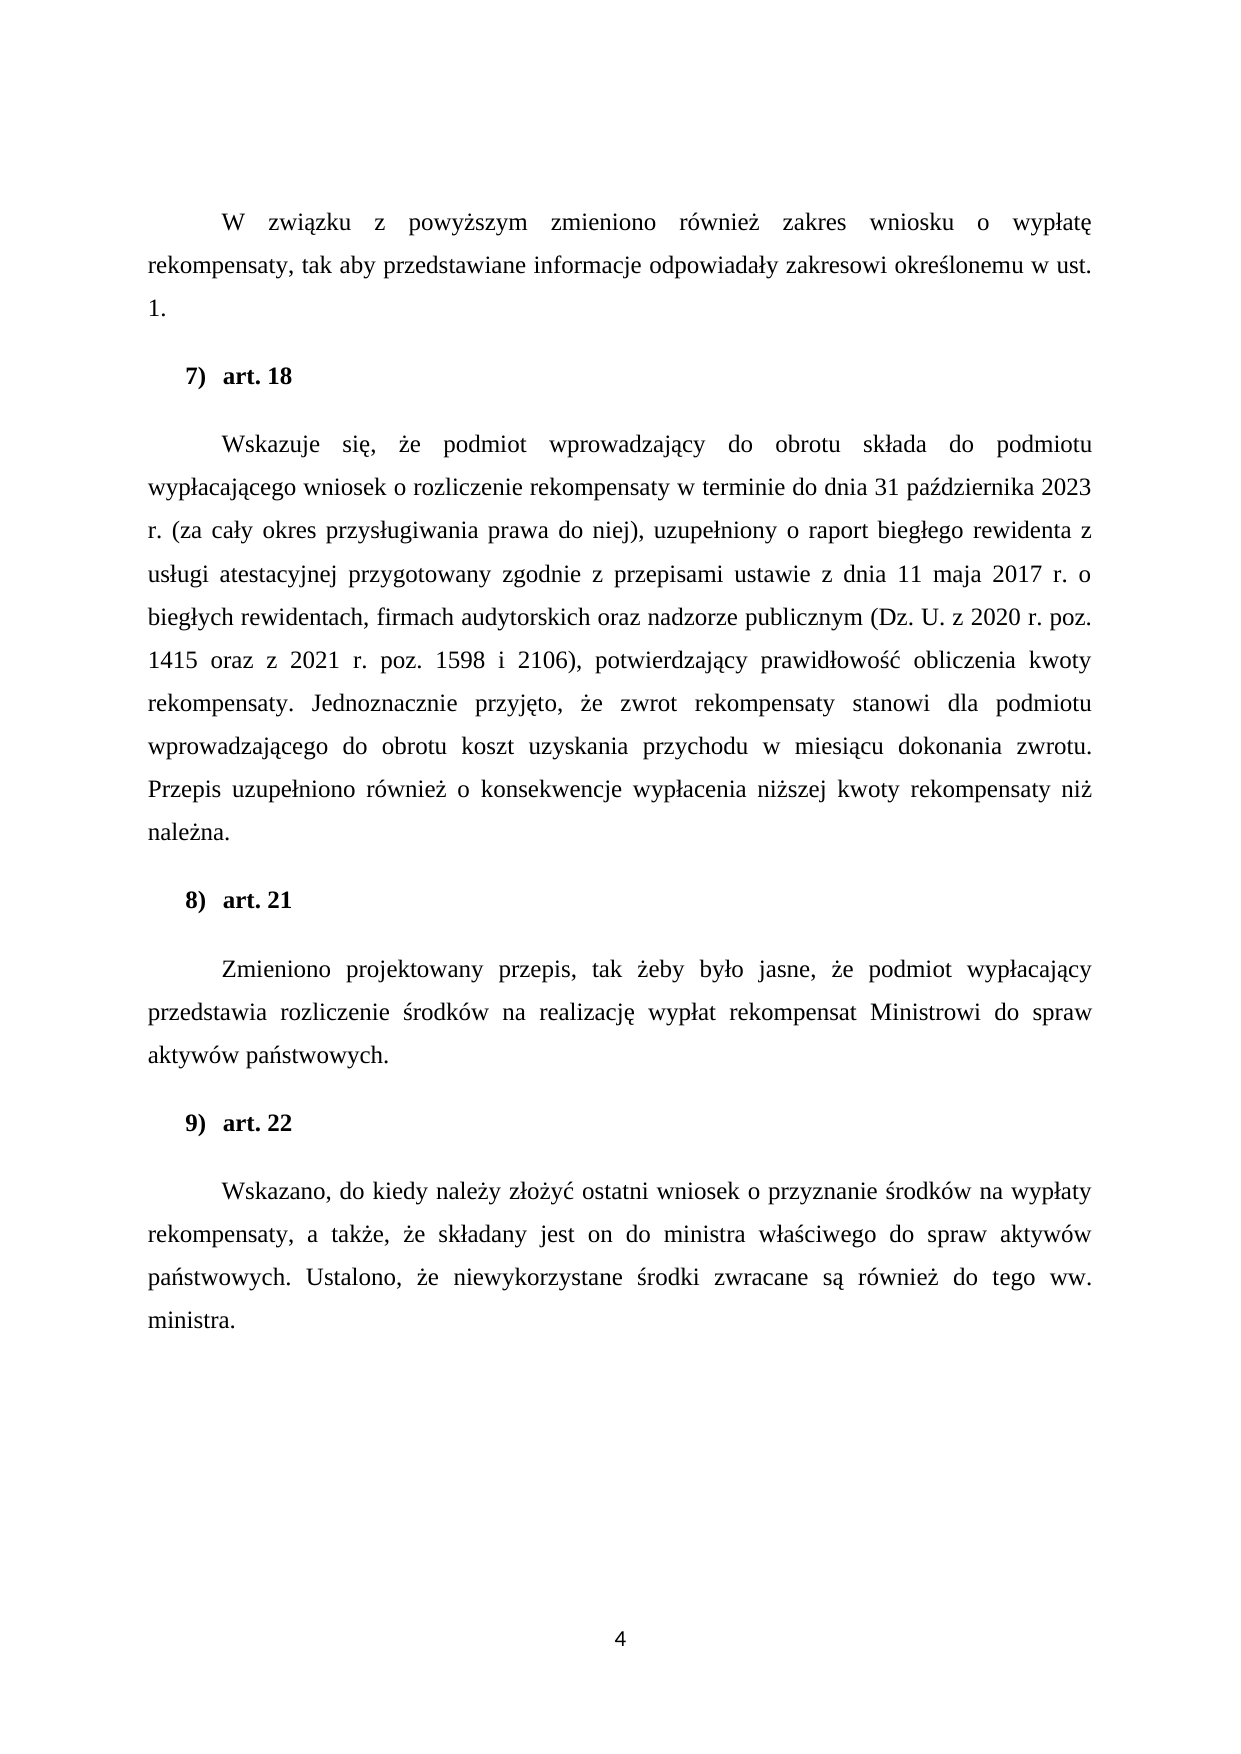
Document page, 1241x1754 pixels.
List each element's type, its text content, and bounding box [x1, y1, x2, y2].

text Zmieniono projektowany przepis, tak żeby było jasne, że podmiot wypłacający przedstawia rozliczenie środków na realizację wypłat rekompensat Ministrowi do spraw aktywów państwowych. [148, 954, 1093, 1069]
list art. 22 [185, 1108, 1093, 1137]
text Wskazuje się, że podmiot wprowadzający do obrotu składa do podmiotu wypłacającego wniosek o rozliczenie rekompensaty w terminie do dnia 31 października 2023 r. (za cały okres przysługiwania prawa do niej), uzupełniony o raport biegłego rewidenta z usługi atestacyjnej przygotowany zgodnie z przepisami ustawie z dnia 11 maja 2017 r. o biegłych rewidentach, firmach audytorskich oraz nadzorze publicznym (Dz. U. z 2020 r. poz. 1415 oraz z 2021 r. poz. 1598 i 2106), potwierdzający prawidłowość obliczenia kwoty rekompensaty. Jednoznacznie przyjęto, że zwrot rekompensaty stanowi dla podmiotu wprowadzającego do obrotu koszt uzyskania przychodu w miesiącu dokonania zwrotu. Przepis uzupełniono również o konsekwencje wypłacenia niższej kwoty rekompensaty niż należna. [148, 429, 1093, 846]
list art. 18 [185, 361, 1093, 390]
text W związku z powyższym zmieniono również zakres wniosku o wypłatę rekompensaty, tak aby przedstawiane informacje odpowiadały zakresowi określonemu w ust. 1. [148, 207, 1093, 322]
list art. 21 [185, 886, 1093, 914]
text Wskazano, do kiedy należy złożyć ostatni wniosek o przyznanie środków na wypłaty rekompensaty, a także, że składany jest on do ministra właściwego do spraw aktywów państwowych. Ustalono, że niewykorzystane środki zwracane są również do tego ww. ministra. [148, 1176, 1093, 1334]
